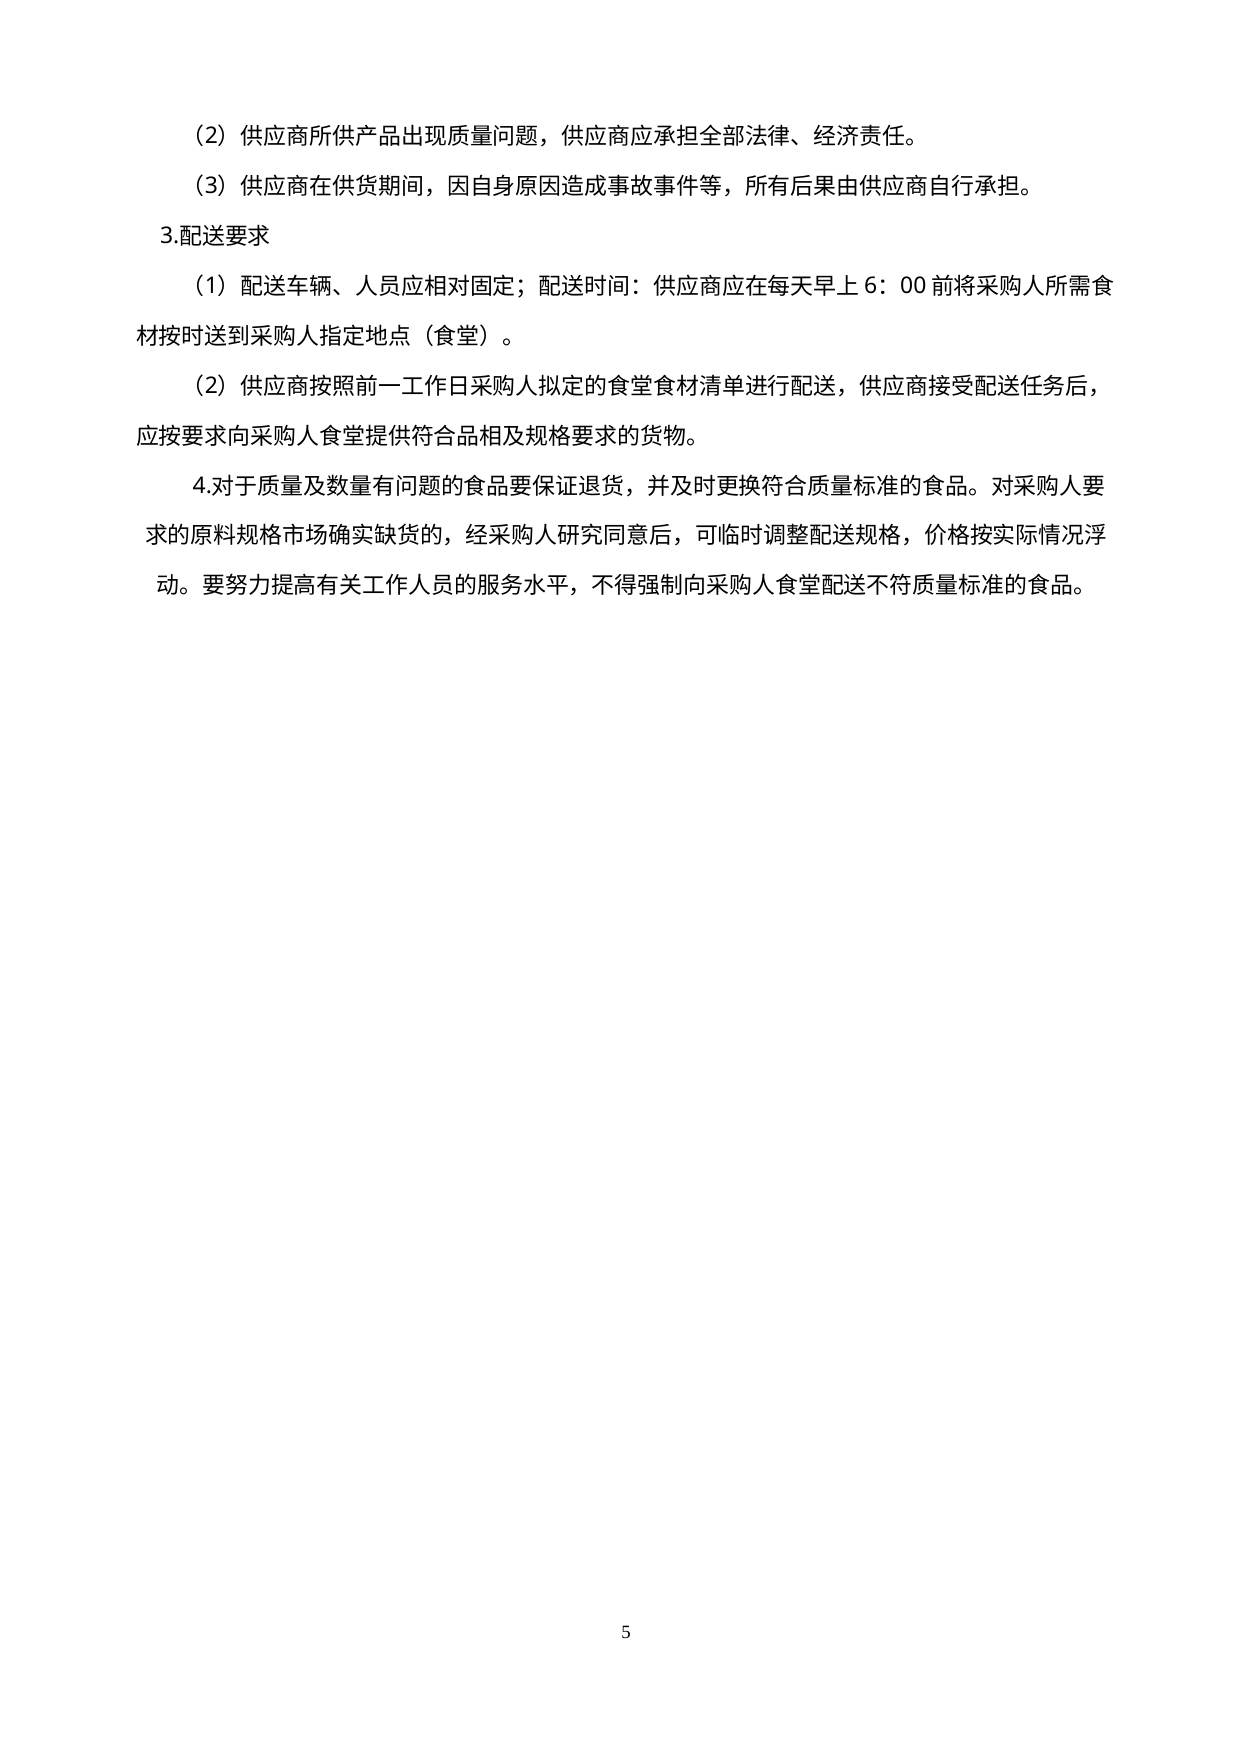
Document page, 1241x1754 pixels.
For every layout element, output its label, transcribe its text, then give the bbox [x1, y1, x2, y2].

text （3）供应商在供货期间，因自身原因造成事故事件等，所有后果由供应商自行承担。 [136, 168, 1116, 201]
text （2）供应商所供产品出现质量问题，供应商应承担全部法律、经济责任。 [136, 118, 1116, 151]
text （2）供应商按照前一工作日采购人拟定的食堂食材清单进行配送，供应商接受配送任务后，应按要求向采购人食堂提供符合品相及规格要求的货物。 [136, 368, 1116, 451]
text 3.配送要求 [136, 218, 1116, 251]
text 4.对于质量及数量有问题的食品要保证退货，并及时更换符合质量标准的食品。对采购人要求的原料规格市场确实缺货的，经采购人研究同意后，可临时调整配送规格，价格按实际情况浮动。要努力提高有关工作人员的服务水平，不得强制向采购人食堂配送不符质量标准的食品。第三篇 项目商务需求 [136, 467, 1116, 600]
text （1）配送车辆、人员应相对固定；配送时间：供应商应在每天早上6：00前将采购人所需食材按时送到采购人指定地点（食堂）。 [136, 268, 1116, 351]
